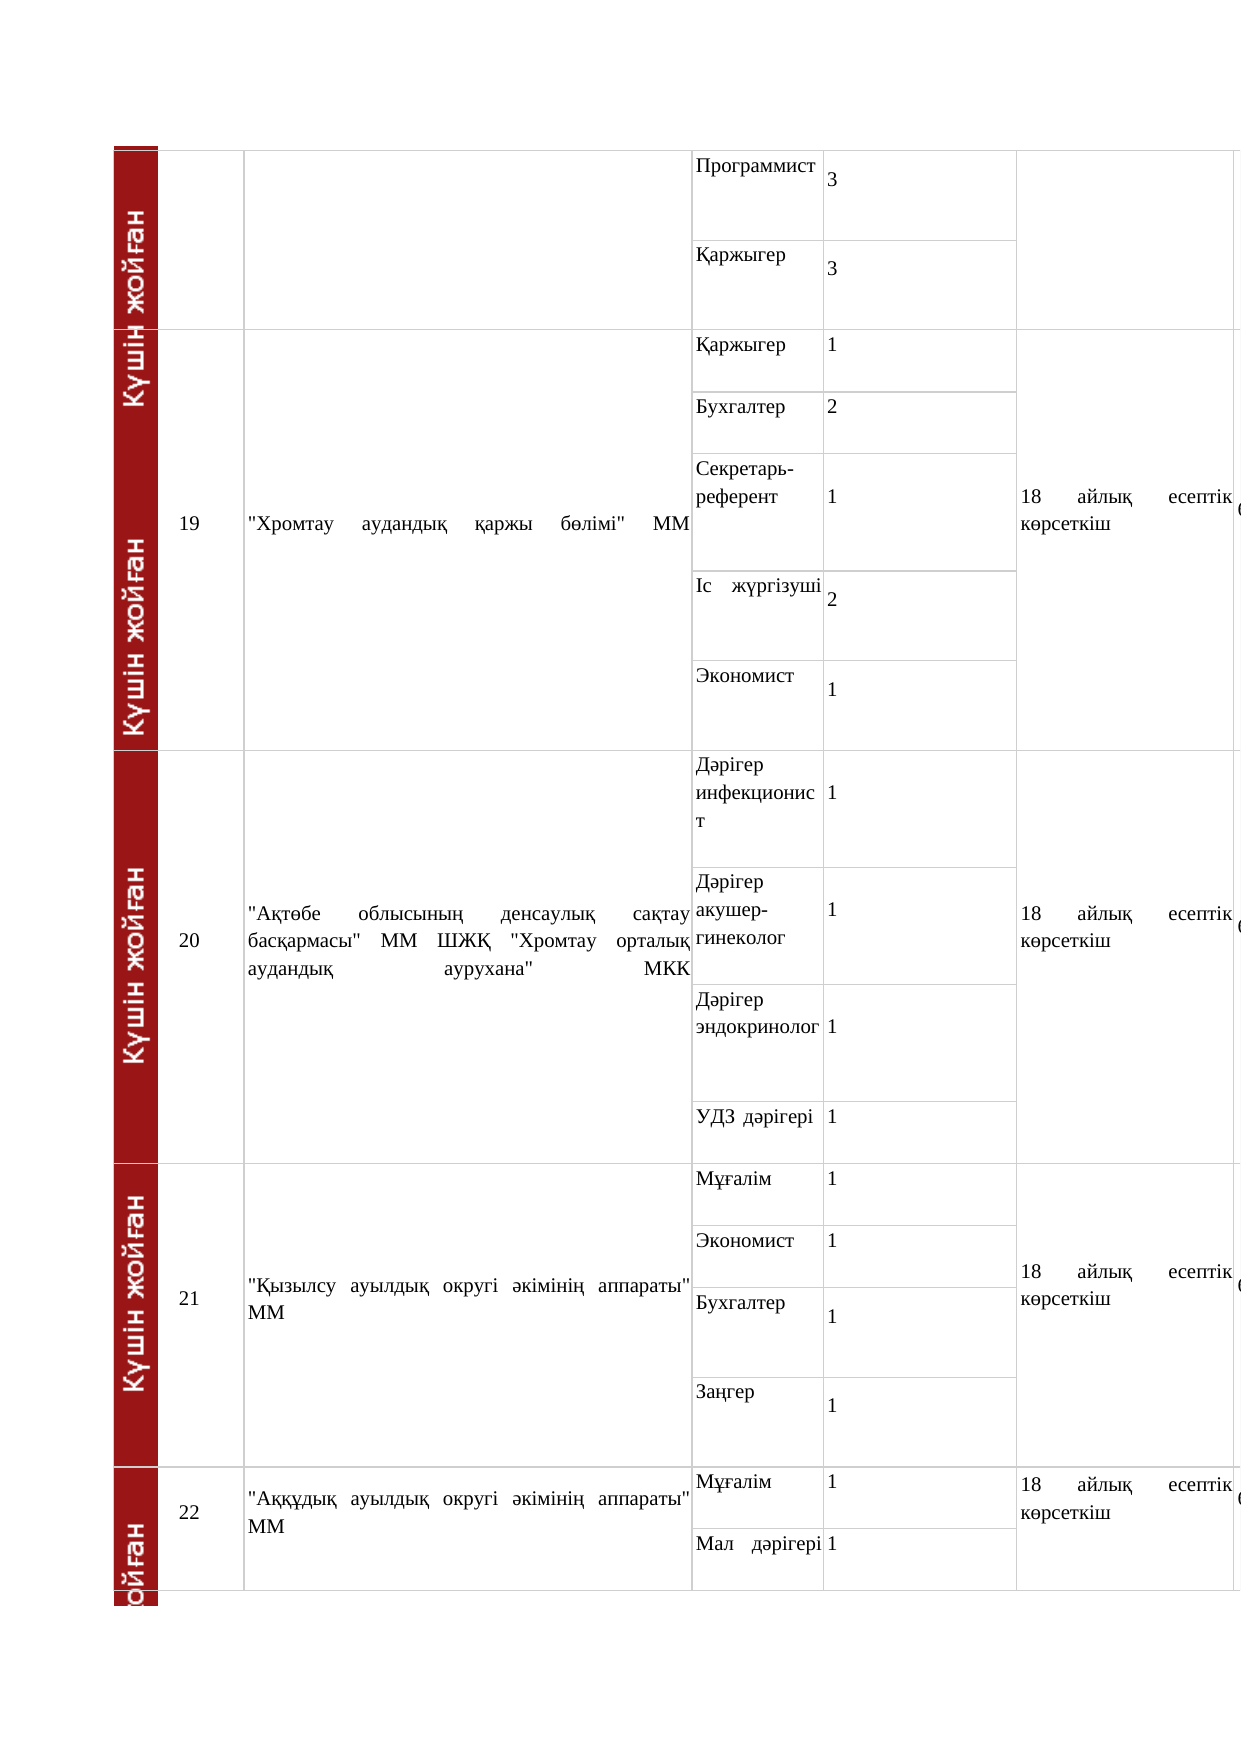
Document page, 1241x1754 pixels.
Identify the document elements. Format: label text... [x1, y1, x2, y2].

table_cell Қаржыгер [693, 330, 823, 391]
table_cell 1 [824, 751, 1016, 867]
table_cell 19 [114, 330, 243, 749]
table_cell 18 айлық есептік көрсеткіш [1017, 1164, 1233, 1466]
table_cell 1 [824, 1288, 1016, 1377]
table_cell Дәрігер акушер-гинеколог [693, 868, 823, 984]
table_cell "Ақтөбе облысының денсаулық сақтау басқармасы" ММ ШЖҚ "Хромтау орталық аудандық аурухана" МКК [245, 751, 691, 1163]
table_cell Бухгалтер [693, 393, 823, 453]
table_cell 3 [824, 151, 1016, 239]
table_cell УДЗ дәрігері [693, 1102, 823, 1163]
table_cell "Хромтау аудандық қаржы бөлімі" ММ [245, 330, 691, 749]
table_cell 1 [824, 1378, 1016, 1466]
table_cell Дәрігер эндокринолог [693, 985, 823, 1101]
table_cell 1 [824, 330, 1016, 391]
table_cell 1 [824, 661, 1016, 749]
table_cell 18 айлық есептік көрсеткіш [1017, 330, 1233, 749]
table_cell 1 [824, 454, 1016, 570]
table_cell 1 [824, 1226, 1016, 1287]
table_cell 2 [824, 393, 1016, 453]
table_cell 2 [824, 572, 1016, 660]
table_cell Мұғалім [693, 1468, 823, 1528]
table_cell 21 [114, 1164, 243, 1466]
table_cell 18 айлық есептік көрсеткіш [1017, 1468, 1233, 1590]
table_cell 1 [824, 985, 1016, 1101]
table_cell 1 [824, 1529, 1016, 1590]
table_cell Экономист [693, 1226, 823, 1287]
table_cell 1 [824, 1164, 1016, 1225]
table_cell "Қызылсу ауылдық округі әкімінің аппараты" ММ [245, 1164, 691, 1466]
table_cell Программист [693, 151, 823, 239]
table_cell Бухгалтер [693, 1288, 823, 1377]
table_cell Мұғалім [693, 1164, 823, 1225]
table_cell Мал дәрігері [693, 1529, 823, 1590]
table_cell Дәрігер инфекционист [693, 751, 823, 867]
table_cell Секретарь-референт [693, 454, 823, 570]
table_cell 20 [114, 751, 243, 1163]
table_cell 1 [824, 1468, 1016, 1528]
picture [114, 146, 158, 150]
table_cell "Аққұдық ауылдық округі әкімінің аппараты" ММ [245, 1468, 691, 1590]
table_cell 18 айлық есептік көрсеткіш [1017, 751, 1233, 1163]
table_cell 3 [824, 241, 1016, 329]
table_cell 22 [114, 1468, 243, 1590]
picture [114, 151, 158, 329]
table_cell 1 [824, 1102, 1016, 1163]
table_cell Заңгер [693, 1378, 823, 1466]
table_cell Қаржыгер [693, 241, 823, 329]
picture [114, 1591, 158, 1606]
table_cell Іс жүргізуші [693, 572, 823, 660]
table_cell 1 [824, 868, 1016, 984]
table_cell Экономист [693, 661, 823, 749]
